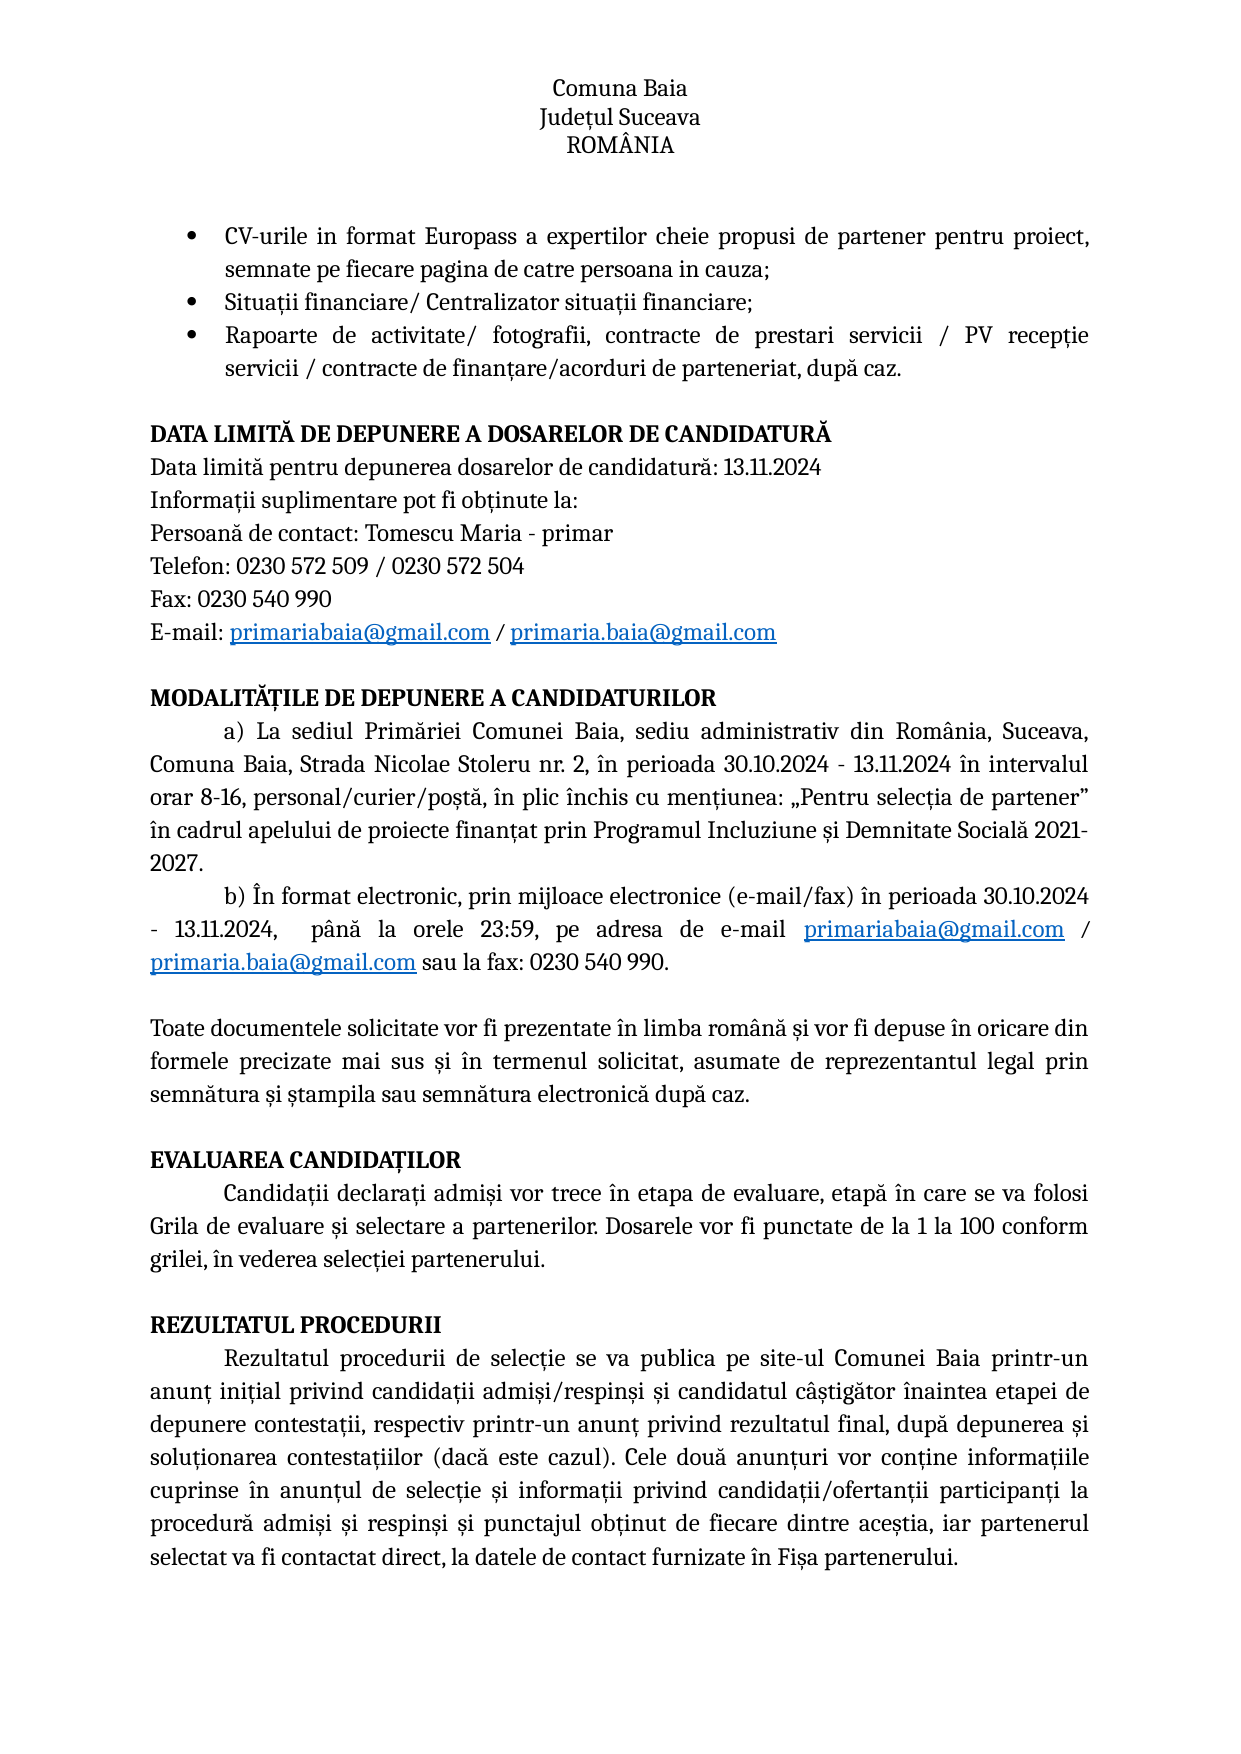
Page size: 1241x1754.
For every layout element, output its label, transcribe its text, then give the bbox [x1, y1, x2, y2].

text Data limită pentru depunerea dosarelor de candidatură: 13.11.2024 [150, 453, 1090, 481]
text Toate documentele solicitate vor fi prezentate în limba română și vor fi depuse în oricare din formele precizate mai sus și în termenul solicitat, asumate de reprezentantul legal prin semnătura și ștampila sau semnătura electronică după caz. [150, 1014, 1090, 1109]
text Fax: 0230 540 990 [150, 585, 1090, 613]
text a) La sediul Primăriei Comunei Baia, sediu administrativ din România, Suceava, Comuna Baia, Strada Nicolae Stoleru nr. 2, în perioada 30.10.2024 - 13.11.2024 în intervalul orar 8-16, personal/curier/poștă, în plic închis cu mențiunea: „Pentru selecția de partener” în cadrul apelului de proiecte finanțat prin Programul Incluziune și Demnitate Socială 2021-2027. [150, 717, 1090, 878]
text Informații suplimentare pot fi obținute la: [150, 486, 1090, 514]
text REZULTATUL PROCEDURII [150, 1311, 1090, 1340]
text DATA LIMITĂ DE DEPUNERE A DOSARELOR DE CANDIDATURĂ [150, 420, 1090, 448]
text Telefon: 0230 572 509 / 0230 572 504 [150, 552, 1090, 581]
text Persoană de contact: Tomescu Maria - primar [150, 519, 1090, 547]
text b) În format electronic, prin mijloace electronice (e-mail/fax) în perioada 30.10.2024 - 13.11.2024, până la orele 23:59, pe adresa de e-mail primariabaia@gmail.com / primaria.baia@gmail.com sau la fax: 0230 540 990. [150, 882, 1090, 977]
text EVALUAREA CANDIDAȚILOR [150, 1146, 1090, 1175]
list Rapoarte de activitate/ fotografii, contracte de prestari servicii / PV recepție servicii / contracte de finanțare/acorduri de parteneriat, după caz. [187, 321, 1090, 382]
text E-mail: primariabaia@gmail.com / primaria.baia@gmail.com [150, 618, 1090, 647]
text Candidații declarați admiși vor trece în etapa de evaluare, etapă în care se va folosi Grila de evaluare și selectare a partenerilor. Dosarele vor fi punctate de la 1 la 100 conform grilei, în vederea selecției partenerului. [150, 1179, 1090, 1274]
list Situații financiare/ Centralizator situații financiare; [187, 288, 1090, 316]
text MODALITĂȚILE DE DEPUNERE A CANDIDATURILOR [150, 684, 1090, 713]
list CV-urile in format Europass a expertilor cheie propusi de partener pentru proiect, semnate pe fiecare pagina de catre persoana in cauza; [187, 222, 1090, 283]
text Rezultatul procedurii de selecție se va publica pe site-ul Comunei Baia printr-un anunț inițial privind candidații admiși/respinși şi candidatul câștigător înaintea etapei de depunere contestații, respectiv printr-un anunț privind rezultatul final, după depunerea și soluționarea contestațiilor (dacă este cazul). Cele două anunțuri vor conține informațiile cuprinse în anunțul de selecție și informații privind candidații/ofertanții participanți la procedură admiși și respinși și punctajul obținut de fiecare dintre aceștia, iar partenerul selectat va fi contactat direct, la datele de contact furnizate în Fișa partenerului. [150, 1344, 1090, 1571]
